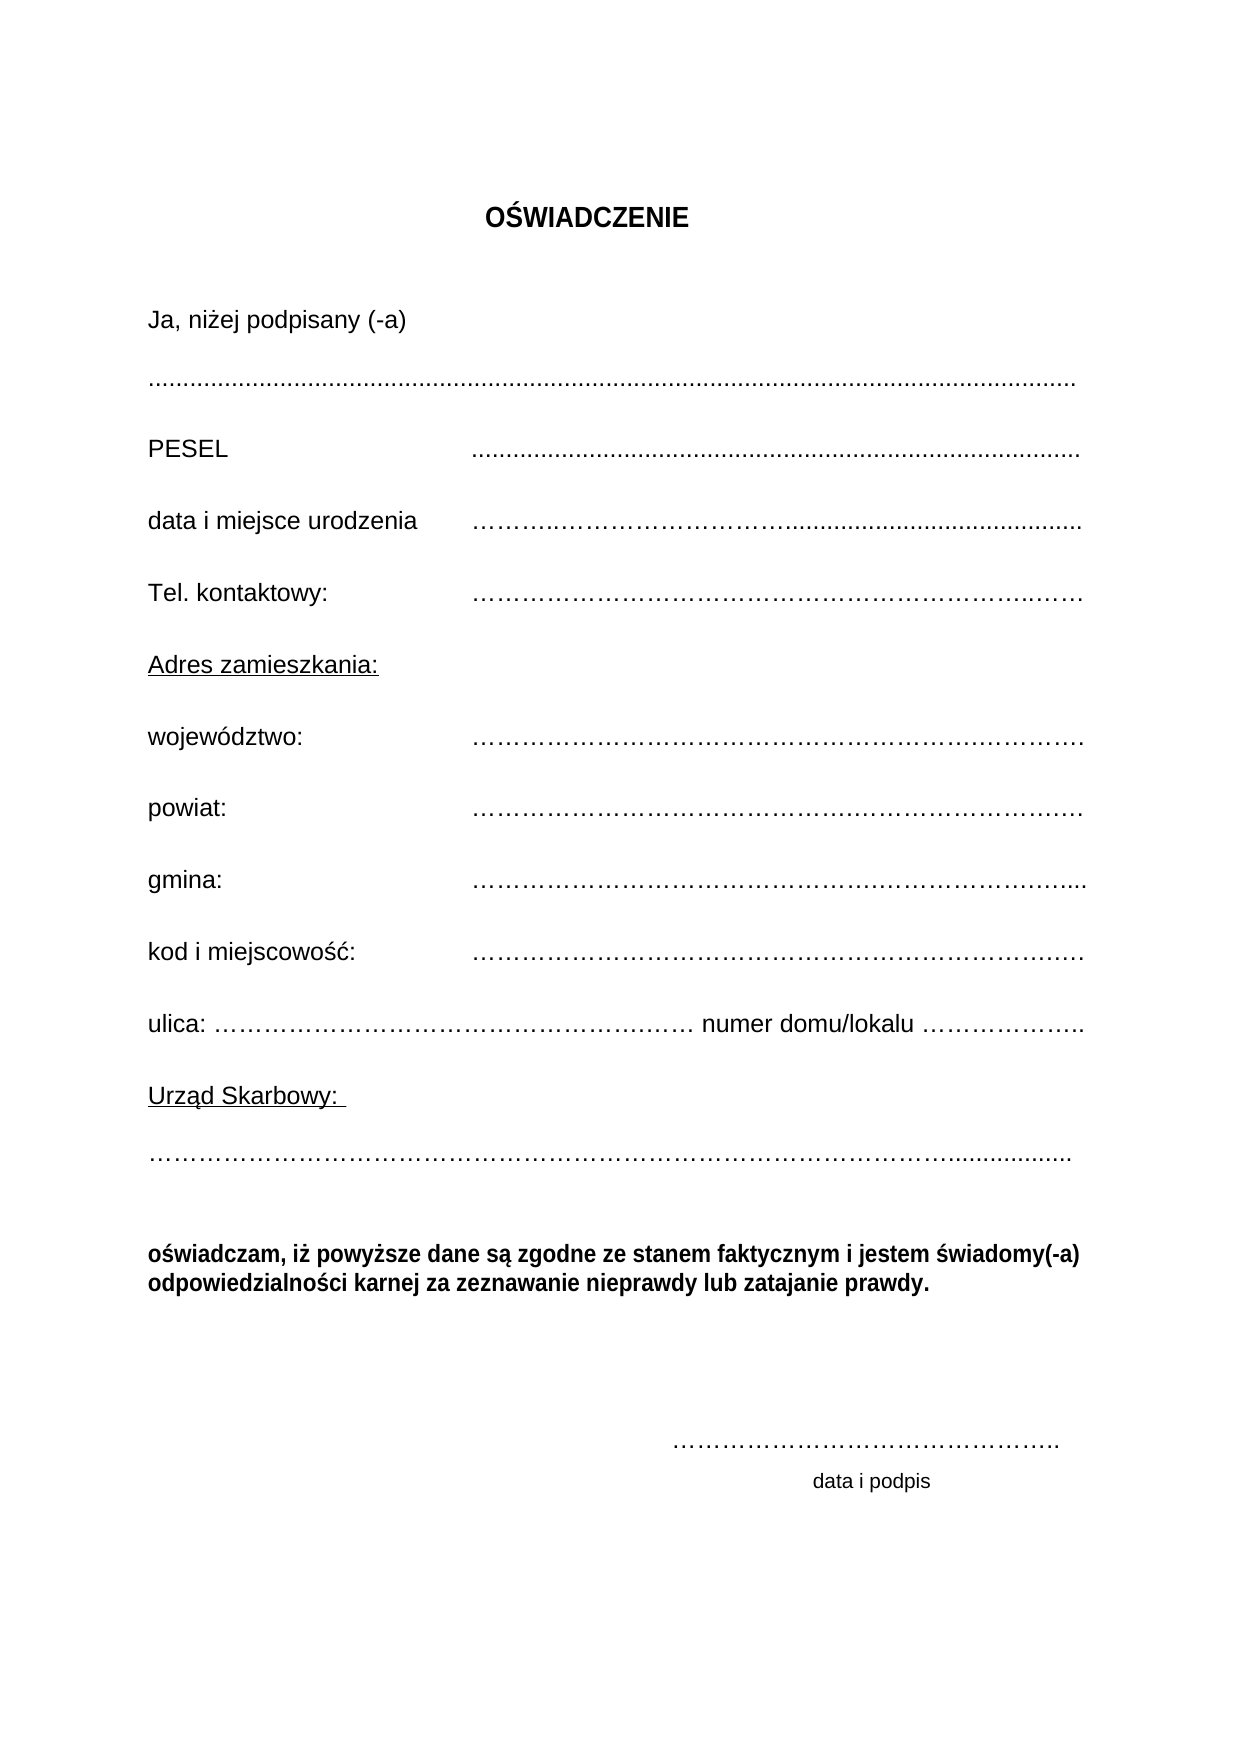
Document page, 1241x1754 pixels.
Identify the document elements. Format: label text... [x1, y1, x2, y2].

text Tel. kontaktowy: …………………………………………………………..…… [148, 578, 1092, 607]
text ulica: …………………………………………….…… numer domu/lokalu ……………….. [148, 1009, 1092, 1037]
subtitle oświadczam, iż powyższe dane są zgodne ze stanem faktycznym i jestem świadomy(-a) odpowiedzialności karnej za zeznawanie nieprawdy lub zatajanie prawdy. [148, 1239, 1092, 1296]
text województwo: …………………………………………………….…………. [148, 721, 1092, 750]
text Adres zamieszkania: [148, 650, 1092, 678]
text PESEL ........................................................................................ [148, 434, 1092, 463]
text powiat: ……………………………………….…………………….… [148, 793, 1092, 822]
text gmina: ………………………………………….……………….….... [148, 865, 1092, 894]
text data i podpis [813, 1468, 1092, 1492]
text data i miejsce urodzenia ………..………………………........................................... [148, 506, 1092, 535]
text Ja, niżej podpisany (-a) ...................................................................................................................................... [148, 305, 1092, 391]
subtitle OŚWIADCZENIE [147, 199, 1027, 233]
text kod i miejscowość: …………………………………………………………….…. [148, 937, 1092, 966]
text ……………………………………….. [671, 1425, 1092, 1454]
text Urząd Skarbowy: …………………………………………………………………………………….................. [148, 1081, 1092, 1167]
